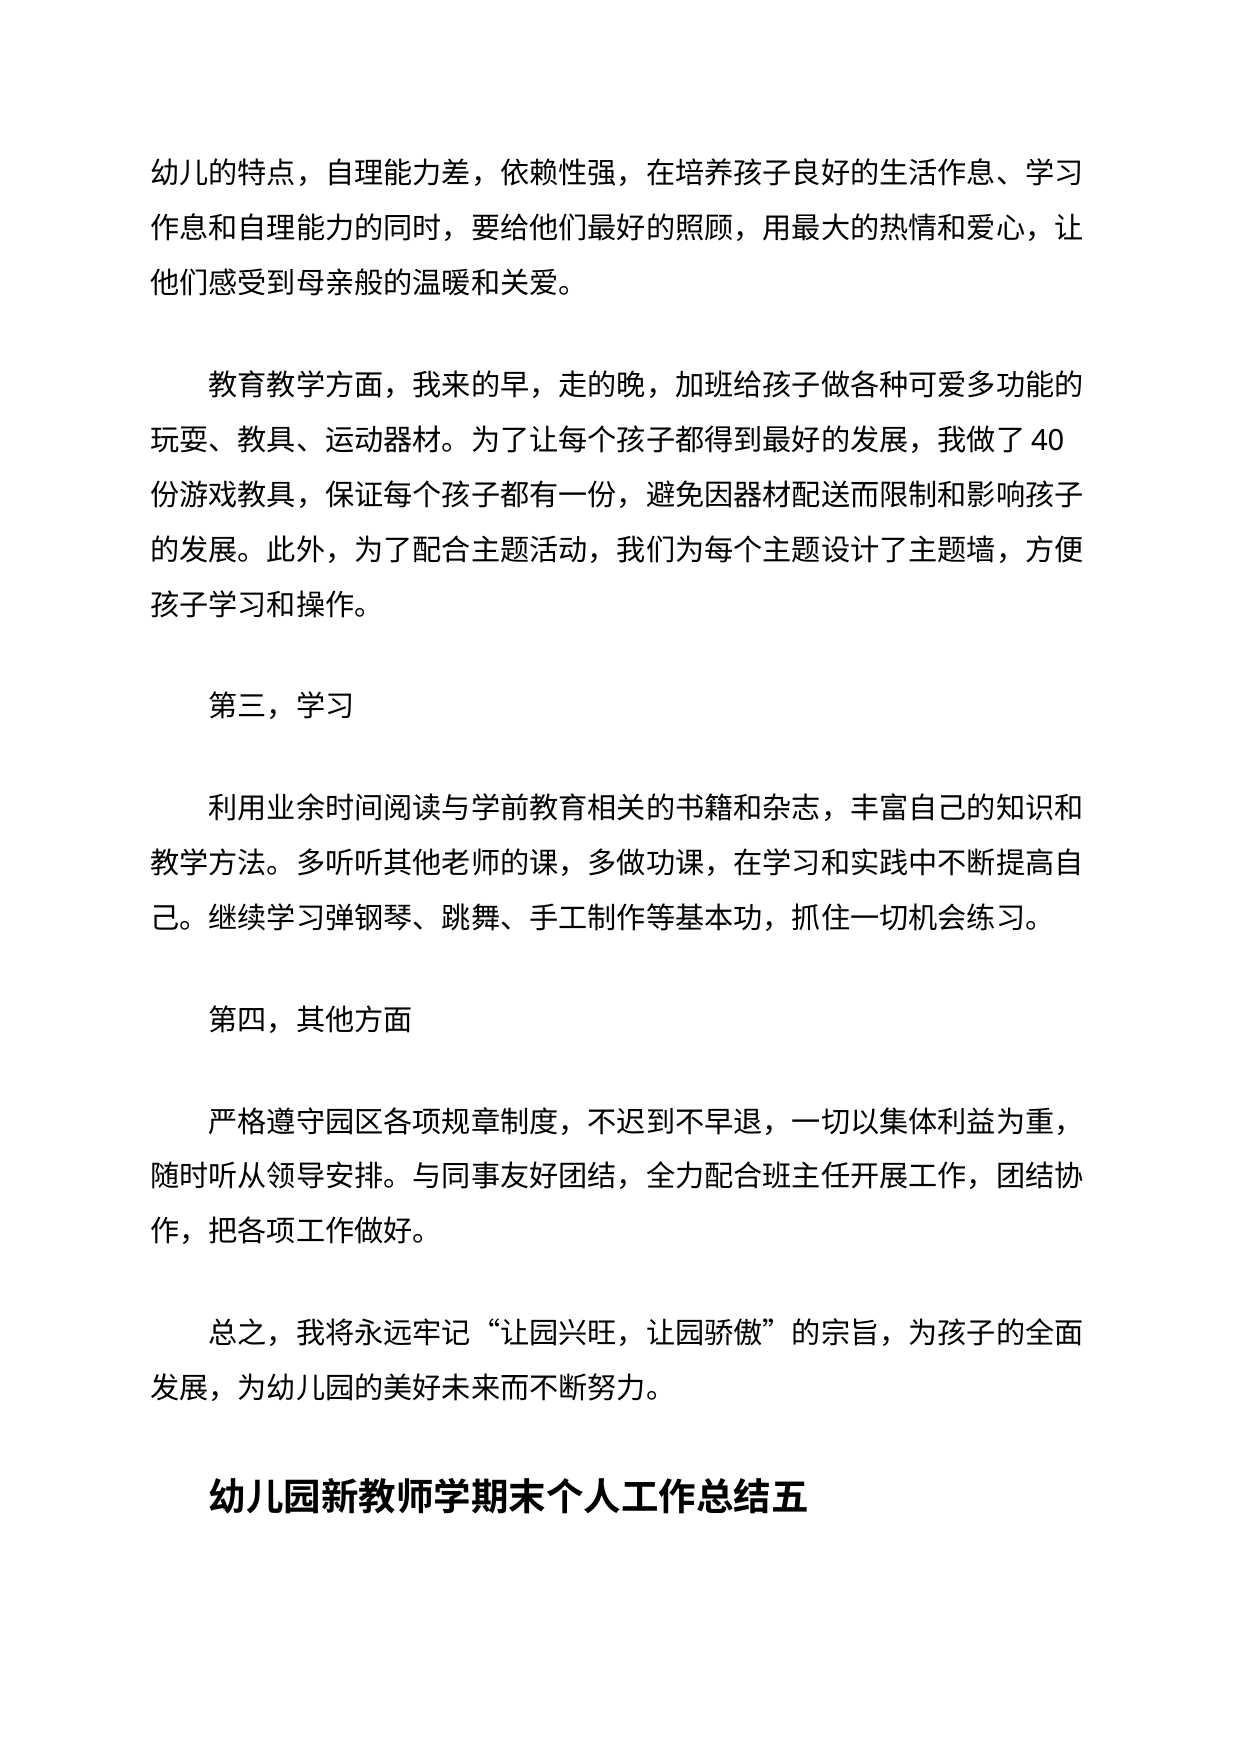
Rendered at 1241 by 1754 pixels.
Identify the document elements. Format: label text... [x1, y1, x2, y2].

text 第三，学习 [150, 683, 1090, 725]
text 幼儿园新教师学期末个人工作总结五 [150, 1466, 1090, 1521]
text 教育教学方面，我来的早，走的晚，加班给孩子做各种可爱多功能的玩耍、教具、运动器材。为了让每个孩子都得到最好的发展，我做了40份游戏教具，保证每个孩子都有一份，避免因器材配送而限制和影响孩子的发展。此外，为了配合主题活动，我们为每个主题设计了主题墙，方便孩子学习和操作。 [150, 362, 1090, 623]
text 第四，其他方面 [150, 996, 1090, 1039]
text 利用业余时间阅读与学前教育相关的书籍和杂志，丰富自己的知识和教学方法。多听听其他老师的课，多做功课，在学习和实践中不断提高自己。继续学习弹钢琴、跳舞、手工制作等基本功，抓住一切机会练习。 [150, 785, 1090, 937]
text 总之，我将永远牢记“让园兴旺，让园骄傲”的宗旨，为孩子的全面发展，为幼儿园的美好未来而不断努力。 [150, 1310, 1090, 1407]
text 严格遵守园区各项规章制度，不迟到不早退，一切以集体利益为重，随时听从领导安排。与同事友好团结，全力配合班主任开展工作，团结协作，把各项工作做好。 [150, 1098, 1090, 1250]
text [150, 150, 1090, 302]
